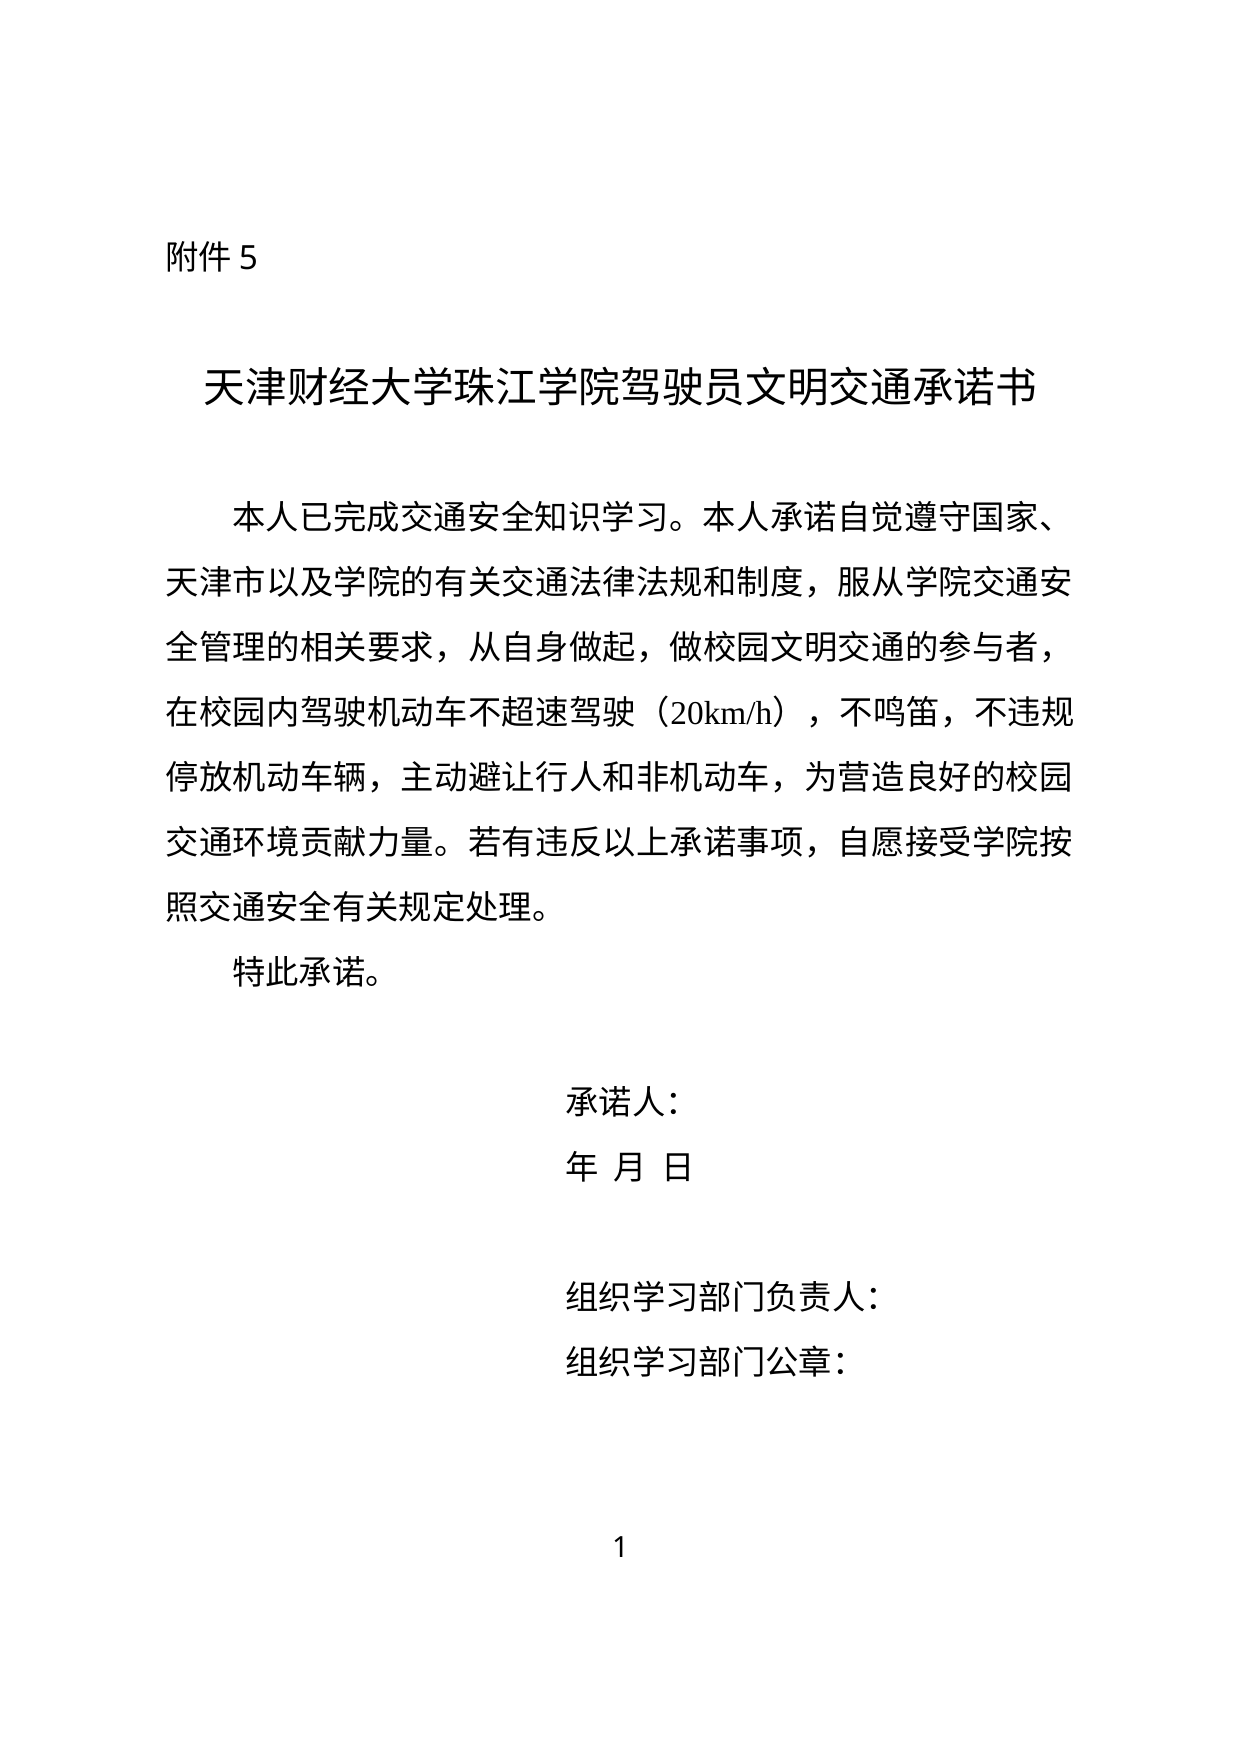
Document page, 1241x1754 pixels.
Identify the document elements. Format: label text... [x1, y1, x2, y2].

text 天津财经大学珠江学院驾驶员文明交通承诺书 [165, 352, 1075, 417]
text 本人已完成交通安全知识学习。本人承诺自觉遵守国家、天津市以及学院的有关交通法律法规和制度，服从学院交通安全管理的相关要求，从自身做起，做校园文明交通的参与者，在校园内驾驶机动车不超速驾驶（20km/h），不鸣笛，不违规停放机动车辆，主动避让行人和非机动车，为营造良好的校园交通环境贡献力量。若有违反以上承诺事项，自愿接受学院按照交通安全有关规定处理。 [165, 482, 1075, 937]
text 组织学习部门公章： [165, 1327, 1075, 1392]
text 组织学习部门负责人： [165, 1262, 1075, 1327]
text 年 月 日 [165, 1132, 1075, 1197]
text 承诺人： [165, 1067, 1075, 1132]
text 附件5 [165, 222, 1075, 287]
text 特此承诺。 [165, 937, 1075, 1002]
